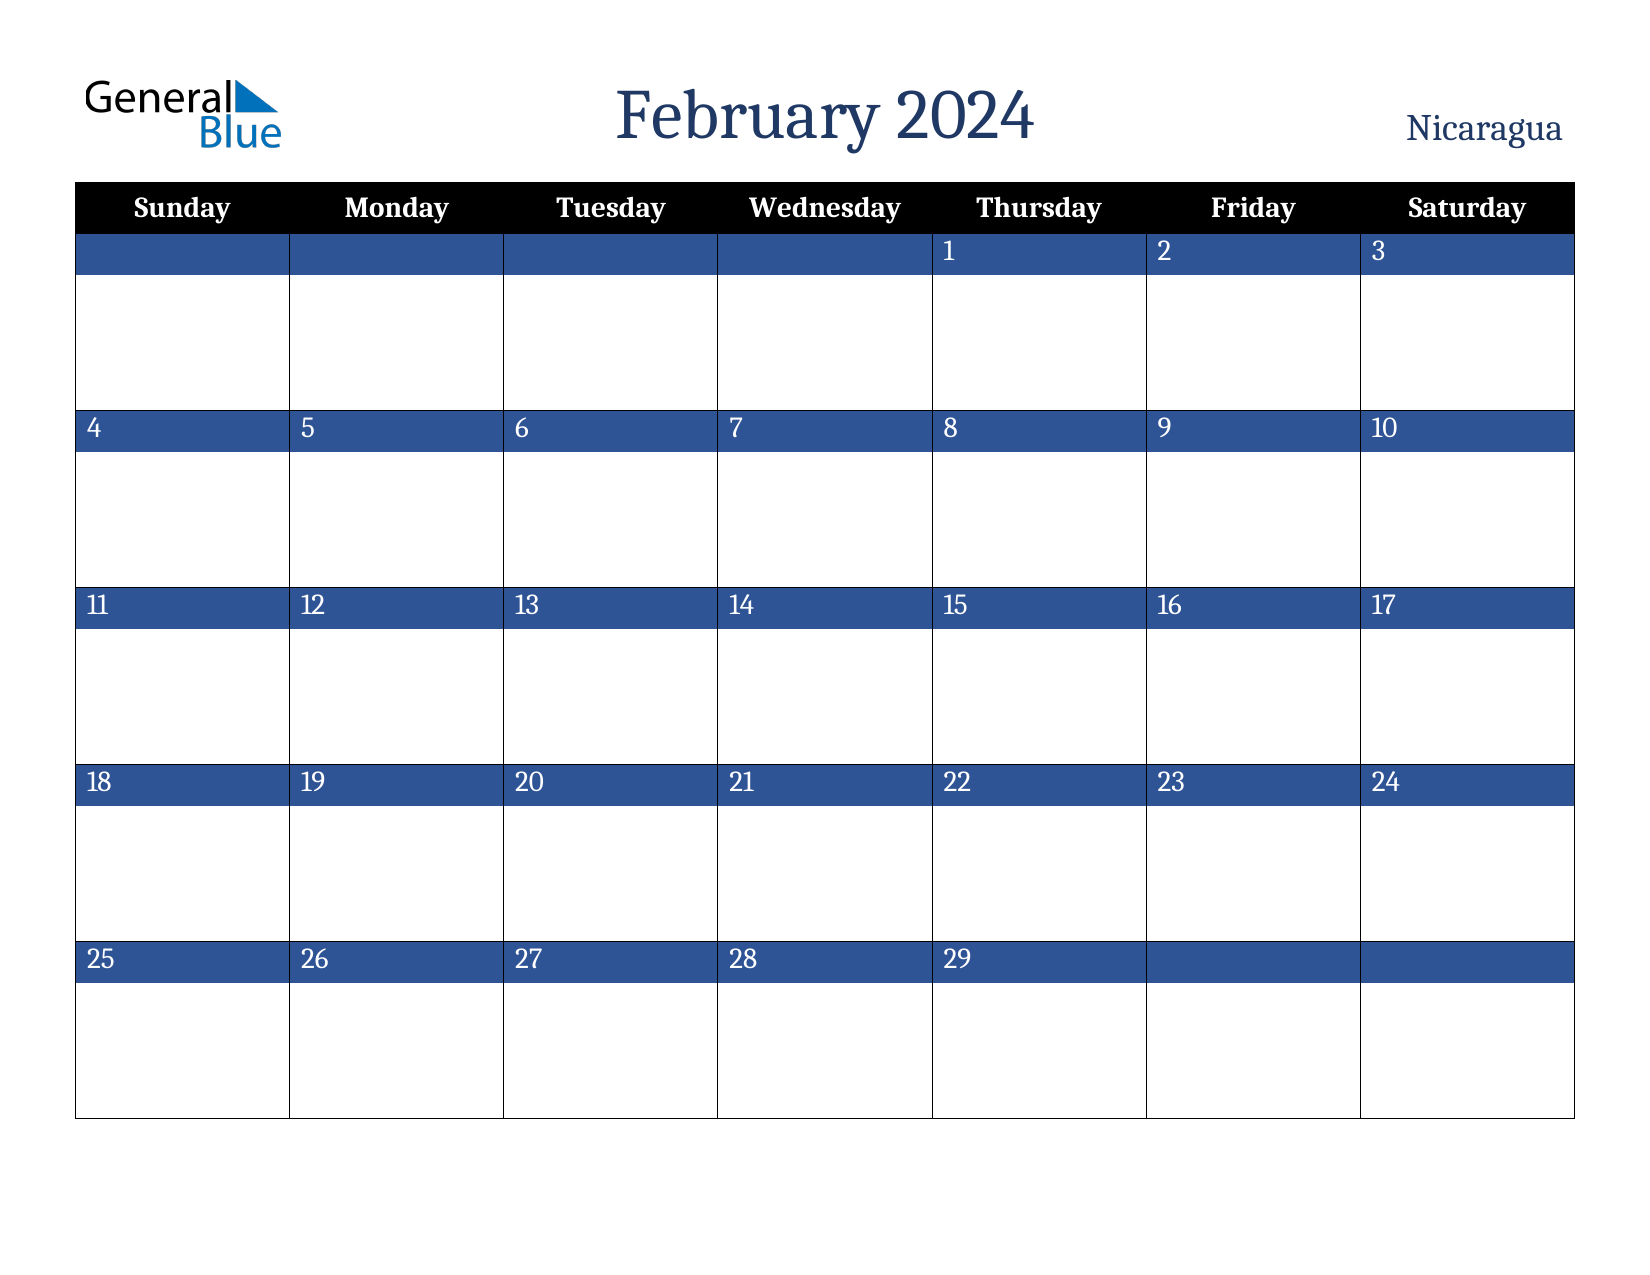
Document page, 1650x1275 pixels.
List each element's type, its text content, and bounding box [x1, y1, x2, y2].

table_cell Friday [1147, 183, 1360, 233]
table_cell [76, 629, 289, 764]
table_cell 18 [76, 765, 289, 806]
table_header [76, 75, 503, 182]
table_cell 23 [1147, 765, 1360, 806]
table_cell [504, 629, 717, 764]
table_cell [290, 452, 503, 587]
table_cell [504, 983, 717, 1118]
table_cell [1361, 806, 1574, 941]
table_cell Monday [290, 183, 503, 233]
table_cell [1147, 452, 1360, 587]
table_cell 20 [504, 765, 717, 806]
table_cell 9 [1147, 411, 1360, 452]
table_cell [718, 806, 932, 941]
table_cell 12 [290, 588, 503, 629]
table_cell [1147, 942, 1360, 983]
table_cell 25 [76, 942, 289, 983]
table_cell 13 [504, 588, 717, 629]
table_cell 7 [718, 411, 932, 452]
table_cell 21 [718, 765, 932, 806]
table_cell [504, 806, 717, 941]
table_cell [1361, 452, 1574, 587]
table_cell [1147, 806, 1360, 941]
table_cell [76, 234, 289, 275]
table_cell [718, 629, 932, 764]
table_cell [718, 275, 932, 410]
table_cell 26 [290, 942, 503, 983]
table_cell [1361, 629, 1574, 764]
table_cell 8 [933, 411, 1146, 452]
table_cell 27 [504, 942, 717, 983]
table_cell [290, 806, 503, 941]
table_cell Wednesday [718, 183, 932, 233]
table_cell [1361, 275, 1574, 410]
table_cell [1147, 275, 1360, 410]
table_cell [504, 234, 717, 275]
table_header February 2024 [504, 75, 1146, 182]
table_cell [76, 806, 289, 941]
table_cell 28 [718, 942, 932, 983]
table_cell [718, 234, 932, 275]
table_cell 6 [504, 411, 717, 452]
table_cell Tuesday [504, 183, 717, 233]
table_cell [504, 452, 717, 587]
table_cell 22 [933, 765, 1146, 806]
table_cell [933, 275, 1146, 410]
table_cell [76, 275, 289, 410]
table_cell [290, 234, 503, 275]
table_cell 2 [1147, 234, 1360, 275]
table_cell 24 [1361, 765, 1574, 806]
table_cell [76, 452, 289, 587]
table_cell [718, 983, 932, 1118]
table_cell 4 [76, 411, 289, 452]
table_cell 3 [1361, 234, 1574, 275]
table_cell [290, 983, 503, 1118]
table_cell [504, 275, 717, 410]
table_cell [933, 983, 1146, 1118]
table_cell 1 [933, 234, 1146, 275]
table_cell [76, 983, 289, 1118]
table_cell [1361, 983, 1574, 1118]
table_cell 10 [1361, 411, 1574, 452]
table_cell [1361, 942, 1574, 983]
table_cell [290, 275, 503, 410]
table_cell Saturday [1361, 183, 1574, 233]
table_cell [718, 452, 932, 587]
table_cell [1147, 983, 1360, 1118]
table_cell 16 [1147, 588, 1360, 629]
table_cell [933, 629, 1146, 764]
table_cell [290, 629, 503, 764]
table_cell 5 [290, 411, 503, 452]
table_cell Thursday [933, 183, 1146, 233]
table_header Nicaragua [1146, 75, 1574, 182]
table_cell 29 [933, 942, 1146, 983]
table_cell 19 [290, 765, 503, 806]
picture [86, 80, 281, 148]
table_cell [1147, 629, 1360, 764]
table_cell 11 [76, 588, 289, 629]
table_cell [933, 806, 1146, 941]
table_cell Sunday [76, 183, 289, 233]
table_cell [933, 452, 1146, 587]
table_cell 17 [1361, 588, 1574, 629]
table_cell 15 [933, 588, 1146, 629]
table_cell 14 [718, 588, 932, 629]
